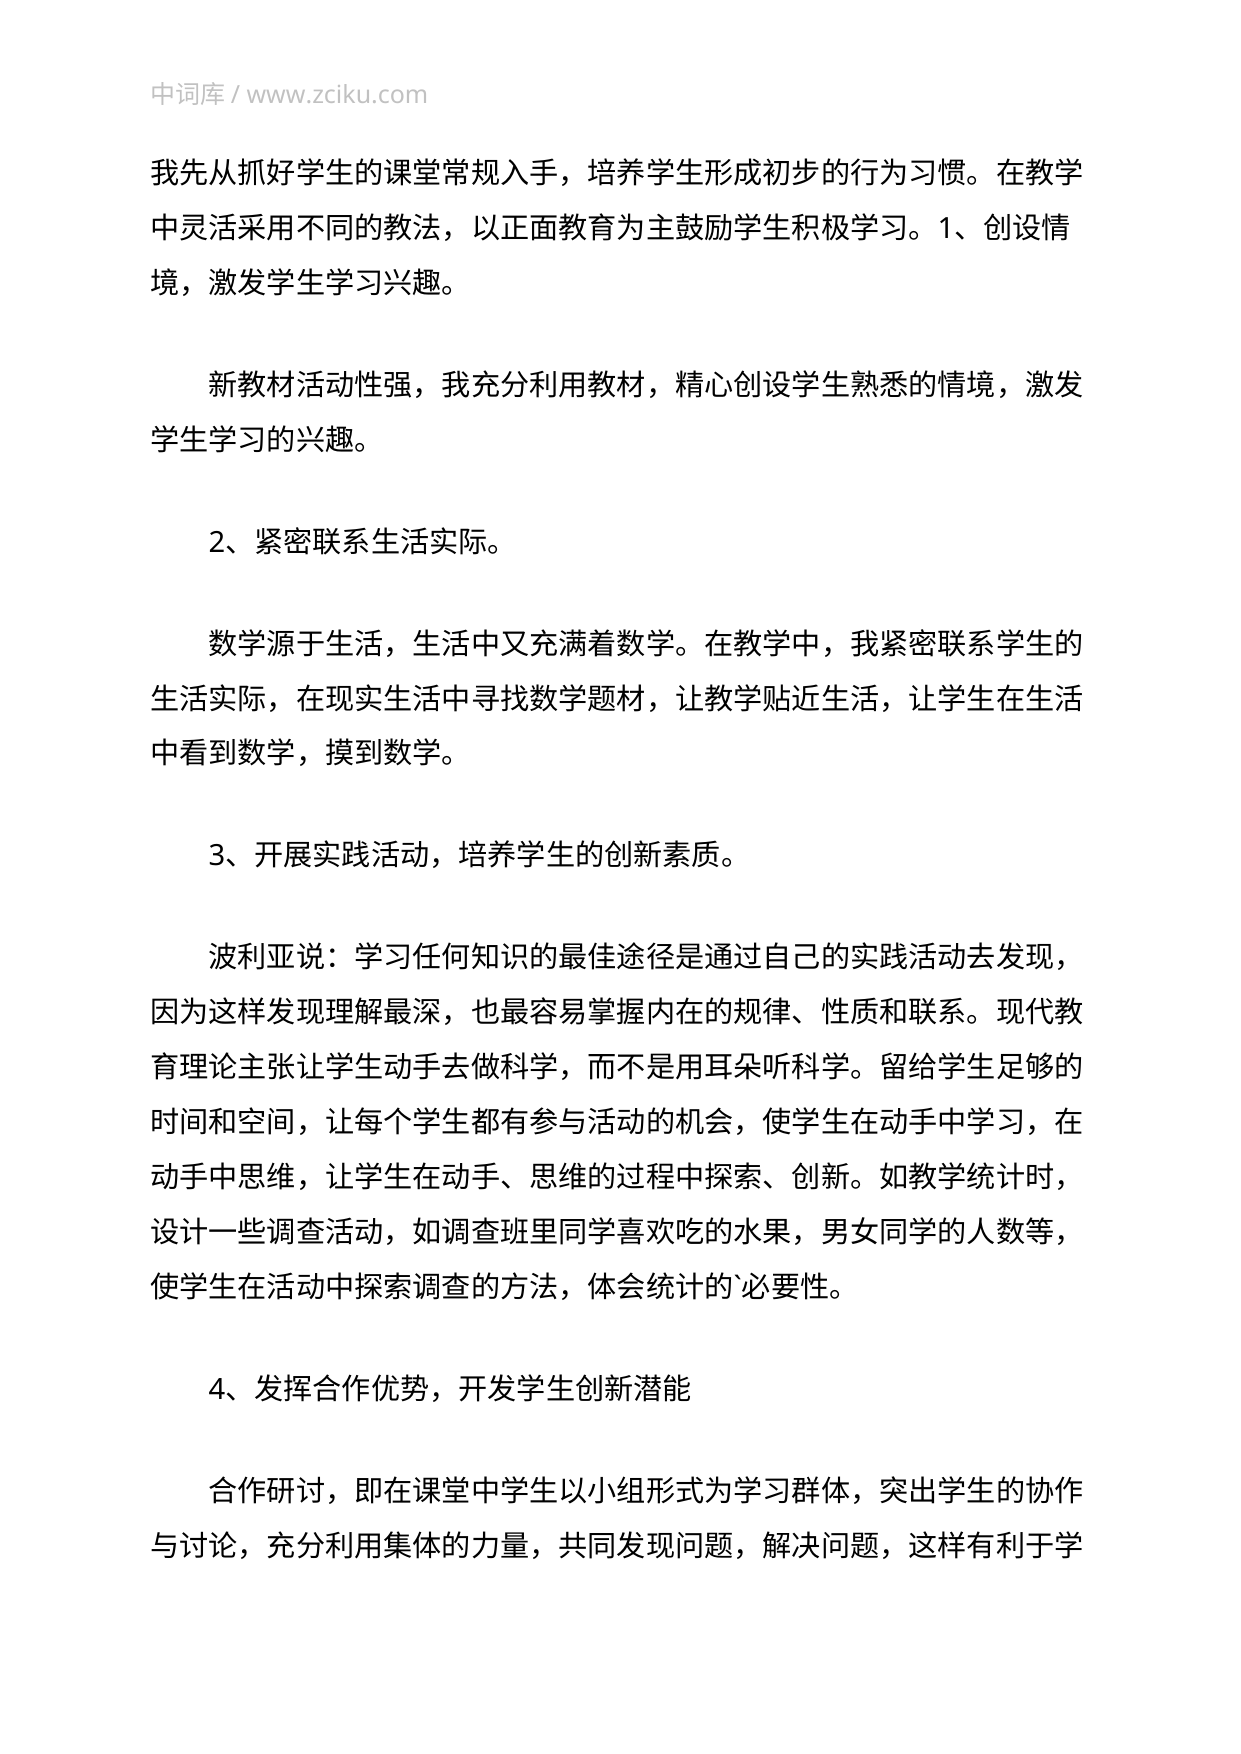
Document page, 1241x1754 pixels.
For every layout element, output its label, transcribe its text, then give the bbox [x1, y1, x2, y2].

text 3、开展实践活动，培养学生的创新素质。 [150, 832, 1090, 874]
text 4、发挥合作优势，开发学生创新潜能 [150, 1365, 1090, 1408]
text 数学源于生活，生活中又充满着数学。在教学中，我紧密联系学生的生活实际，在现实生活中寻找数学题材，让教学贴近生活，让学生在生活中看到数学，摸到数学。 [150, 620, 1090, 772]
text 新教材活动性强，我充分利用教材，精心创设学生熟悉的情境，激发学生学习的兴趣。 [150, 362, 1090, 459]
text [150, 150, 1090, 302]
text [150, 1467, 1090, 1564]
text 2、紧密联系生活实际。 [150, 518, 1090, 561]
text 波利亚说：学习任何知识的最佳途径是通过自己的实践活动去发现，因为这样发现理解最深，也最容易掌握内在的规律、性质和联系。现代教育理论主张让学生动手去做科学，而不是用耳朵听科学。留给学生足够的时间和空间，让每个学生都有参与活动的机会，使学生在动手中学习，在动手中思维，让学生在动手、思维的过程中探索、创新。如教学统计时，设计一些调查活动，如调查班里同学喜欢吃的水果，男女同学的人数等，使学生在活动中探索调查的方法，体会统计的`必要性。 [150, 934, 1090, 1306]
